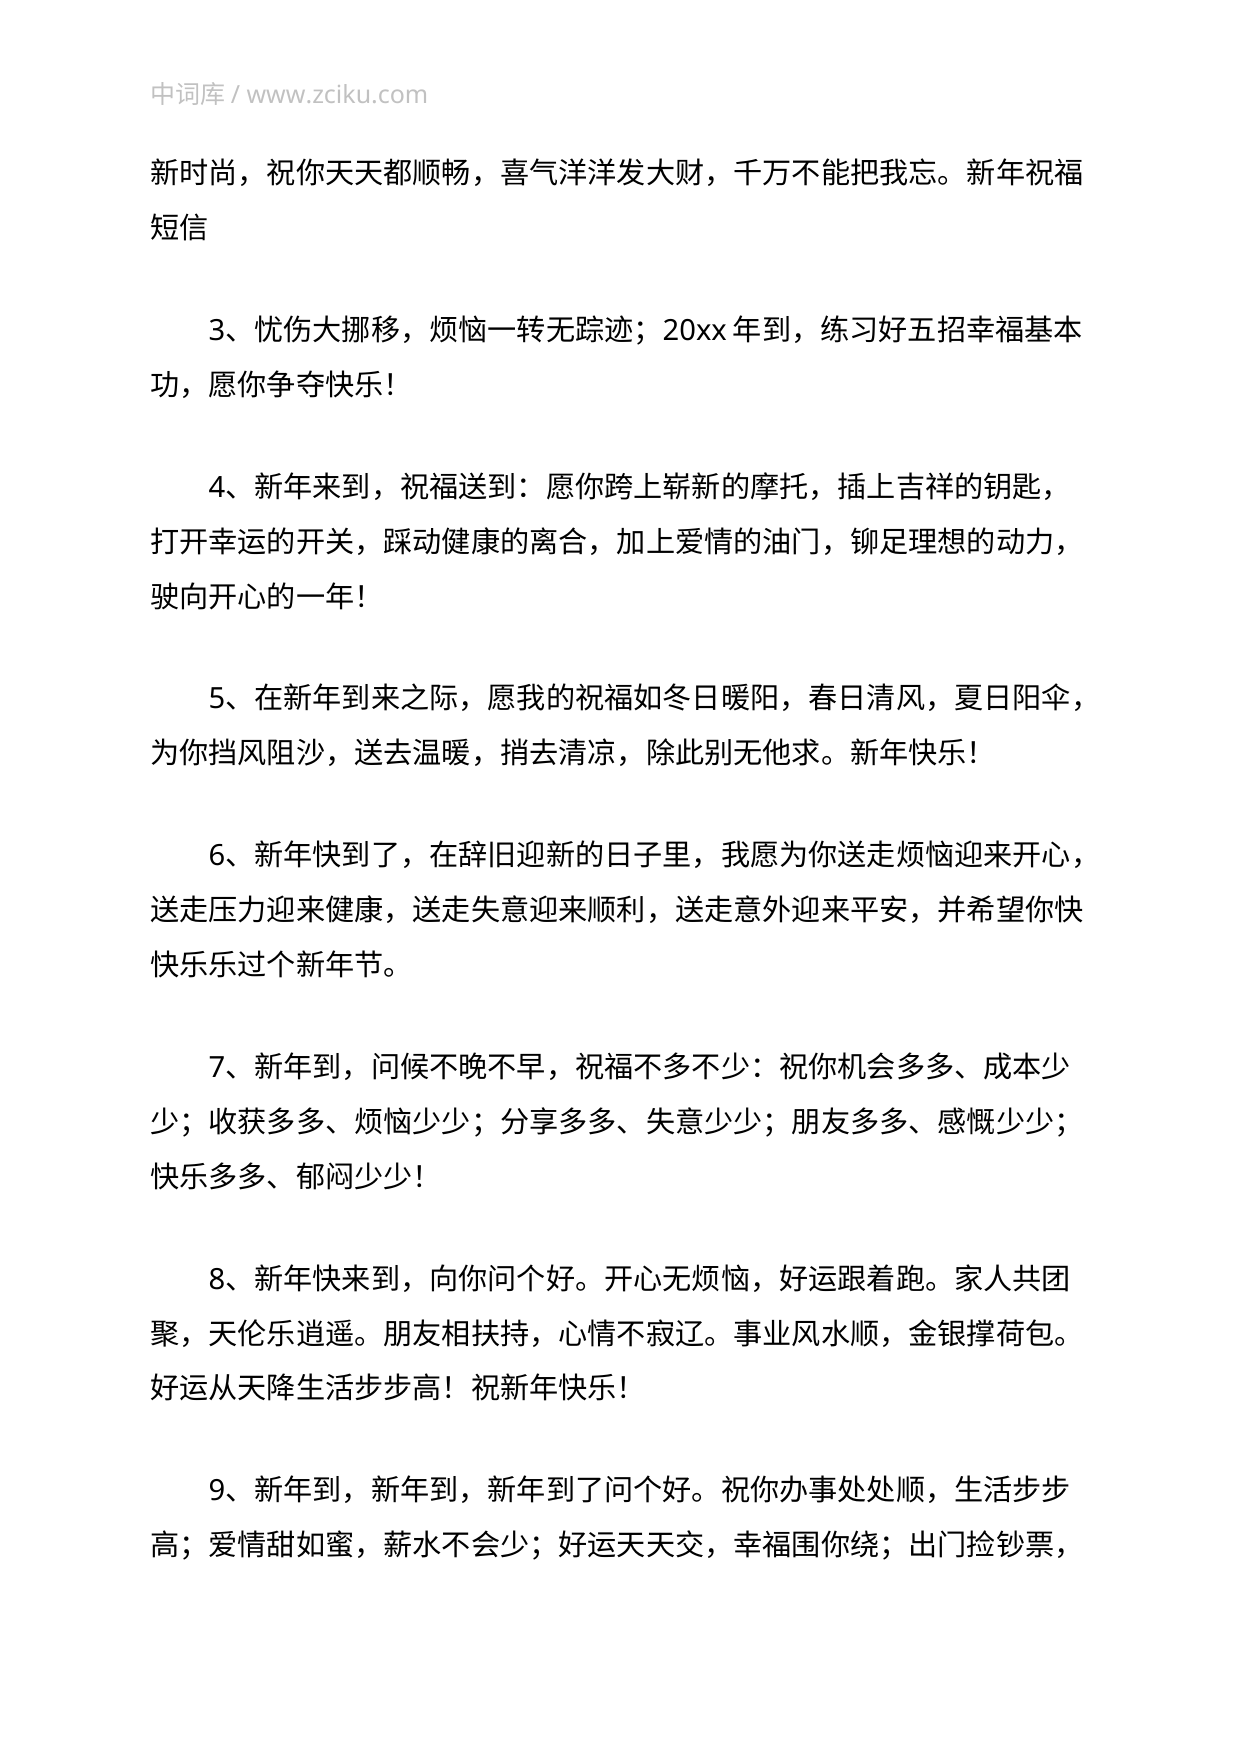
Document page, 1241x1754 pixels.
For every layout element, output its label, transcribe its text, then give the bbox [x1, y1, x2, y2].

text 3、忧伤大挪移，烦恼一转无踪迹；20xx年到，练习好五招幸福基本功，愿你争夺快乐！ [150, 307, 1090, 404]
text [150, 1467, 1090, 1564]
text 4、新年来到，祝福送到：愿你跨上崭新的摩托，插上吉祥的钥匙，打开幸运的开关，踩动健康的离合，加上爱情的油门，铆足理想的动力，驶向开心的一年！ [150, 463, 1090, 616]
text 7、新年到，问候不晚不早，祝福不多不少：祝你机会多多、成本少少；收获多多、烦恼少少；分享多多、失意少少；朋友多多、感慨少少；快乐多多、郁闷少少！ [150, 1043, 1090, 1196]
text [150, 150, 1090, 247]
text 5、在新年到来之际，愿我的祝福如冬日暖阳，春日清风，夏日阳伞，为你挡风阻沙，送去温暖，捎去清凉，除此别无他求。新年快乐！ [150, 675, 1090, 772]
text 6、新年快到了，在辞旧迎新的日子里，我愿为你送走烦恼迎来开心，送走压力迎来健康，送走失意迎来顺利，送走意外迎来平安，并希望你快快乐乐过个新年节。 [150, 832, 1090, 984]
text 8、新年快来到，向你问个好。开心无烦恼，好运跟着跑。家人共团聚，天伦乐逍遥。朋友相扶持，心情不寂辽。事业风水顺，金银撑荷包。好运从天降生活步步高！祝新年快乐！ [150, 1255, 1090, 1407]
